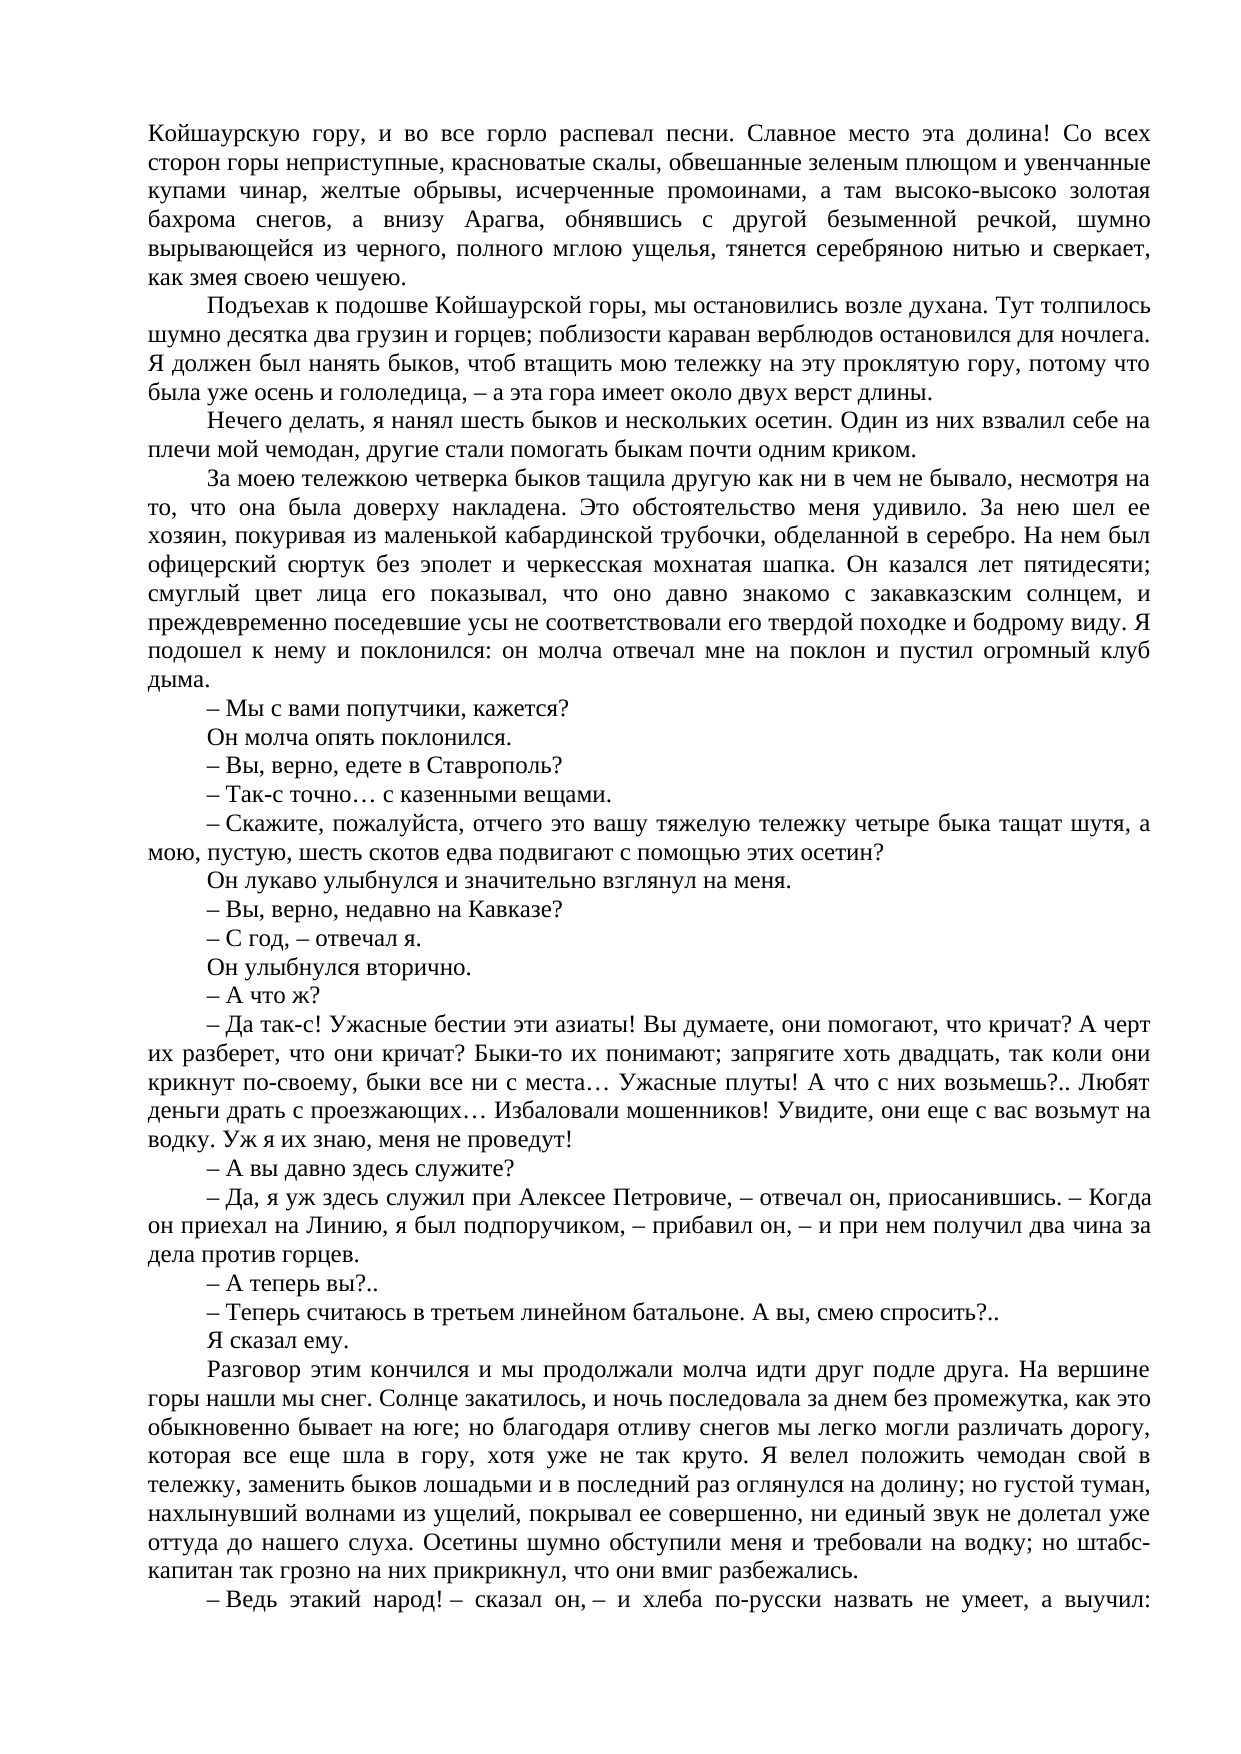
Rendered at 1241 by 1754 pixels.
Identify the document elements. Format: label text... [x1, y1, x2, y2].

text – Да так-с! Ужасные бестии эти азиаты! Вы думаете, они помогают, что кричат? А черт их разберет, что они кричат? Быки-то их понимают; запрягите хоть двадцать, так коли они крикнут по-своему, быки все ни с места… Ужасные плуты! А что с них возьмешь?.. Любят деньги драть с проезжающих… Избаловали мошенников! Увидите, они еще с вас возьмут на водку. Уж я их знаю, меня не проведут! [148, 1009, 1152, 1153]
text – А что ж? [148, 981, 1152, 1009]
text – Вы, верно, едете в Ставрополь? [148, 751, 1152, 779]
text – Так-с точно… с казенными вещами. [148, 779, 1152, 808]
text – Да, я уж здесь служил при Алексее Петровиче, – отвечал он, приосанившись. – Когда он приехал на Линию, я был подпоручиком, – прибавил он, – и при нем получил два чина за дела против горцев. [148, 1182, 1152, 1268]
text – Скажите, пожалуйста, отчего это вашу тяжелую тележку четыре быка тащат шутя, а мою, пустую, шесть скотов едва подвигают с помощью этих осетин? [148, 808, 1152, 866]
text За моею тележкою четверка быков тащила другую как ни в чем не бывало, несмотря на то, что она была доверху накладена. Это обстоятельство меня удивило. За нею шел ее хозяин, покуривая из маленькой кабардинской трубочки, обделанной в серебро. На нем был офицерский сюртук без эполет и черкесская мохнатая шапка. Он казался лет пятидесяти; смуглый цвет лица его показывал, что оно давно знакомо с закавказским солнцем, и преждевременно поседевшие усы не соответствовали его твердой походке и бодрому виду. Я подошел к нему и поклонился: он молча отвечал мне на поклон и пустил огромный клуб дыма. [148, 463, 1152, 693]
text – С год, – отвечал я. [148, 923, 1152, 952]
text Я сказал ему. [148, 1326, 1152, 1354]
text Он улыбнулся вторично. [148, 952, 1152, 981]
text – А вы давно здесь служите? [148, 1153, 1152, 1182]
text – Теперь считаюсь в третьем линейном батальоне. А вы, смею спросить?.. [148, 1297, 1152, 1326]
text Разговор этим кончился и мы продолжали молча идти друг подле друга. На вершине горы нашли мы снег. Солнце закатилось, и ночь последовала за днем без промежутка, как это обыкновенно бывает на юге; но благодаря отливу снегов мы легко могли различать дорогу, которая все еще шла в гору, хотя уже не так круто. Я велел положить чемодан свой в тележку, заменить быков лошадьми и в последний раз оглянулся на долину; но густой туман, нахлынувший волнами из ущелий, покрывал ее совершенно, ни единый звук не долетал уже оттуда до нашего слуха. Осетины шумно обступили меня и требовали на водку; но штабс-капитан так грозно на них прикрикнул, что они вмиг разбежались. [148, 1354, 1152, 1584]
text – Вы, верно, недавно на Кавказе? [148, 894, 1152, 923]
text Нечего делать, я нанял шесть быков и нескольких осетин. Один из них взвалил себе на плечи мой чемодан, другие стали помогать быкам почти одним криком. [148, 406, 1152, 463]
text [148, 118, 1152, 291]
text Он молча опять поклонился. [148, 722, 1152, 751]
text – А теперь вы?.. [148, 1268, 1152, 1297]
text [148, 1584, 1152, 1613]
text Он лукаво улыбнулся и значительно взглянул на меня. [148, 866, 1152, 894]
text – Мы с вами попутчики, кажется? [148, 693, 1152, 722]
text Подъехав к подошве Койшаурской горы, мы остановились возле духана. Тут толпилось шумно десятка два грузин и горцев; поблизости караван верблюдов остановился для ночлега. Я должен был нанять быков, чтоб втащить мою тележку на эту проклятую гору, потому что была уже осень и гололедица, – а эта гора имеет около двух верст длины. [148, 291, 1152, 406]
